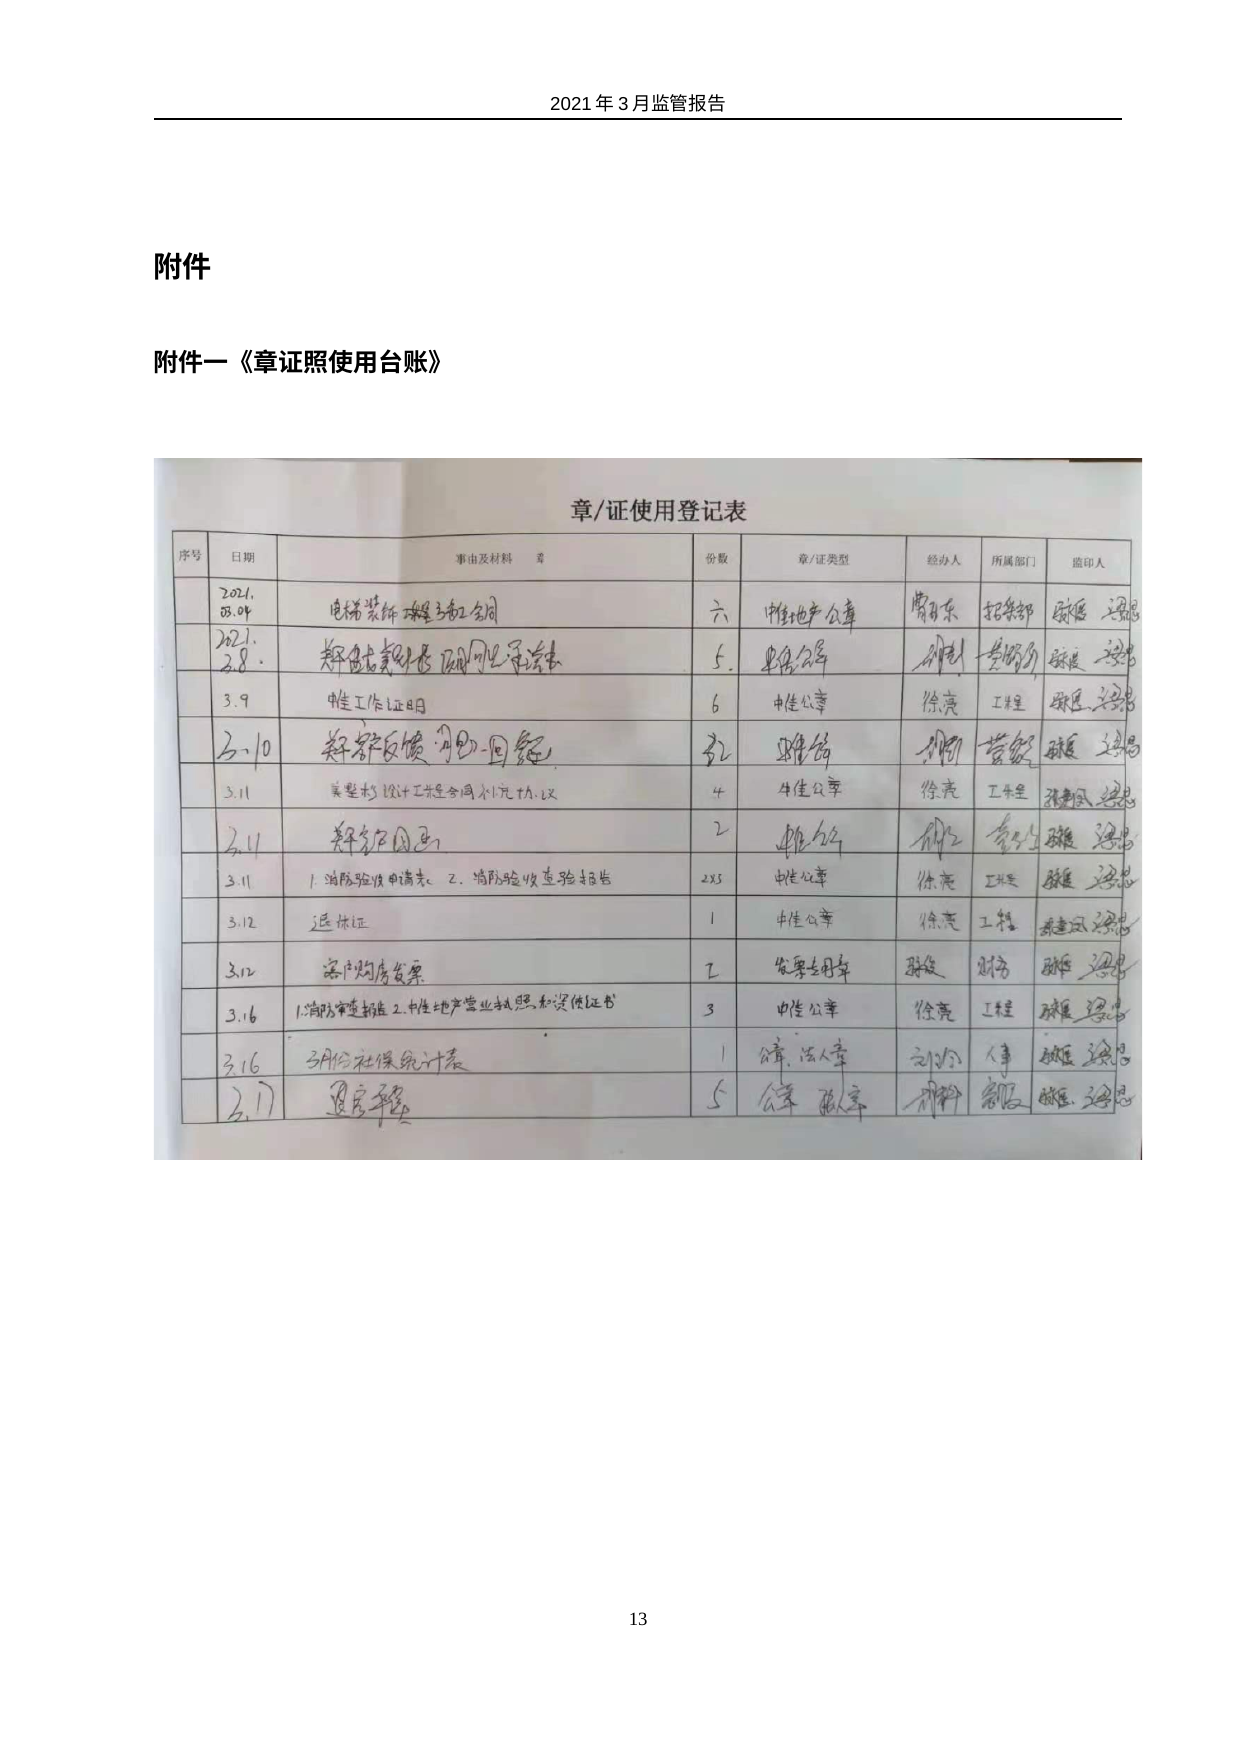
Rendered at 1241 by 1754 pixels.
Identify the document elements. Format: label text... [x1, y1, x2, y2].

picture [155, 458, 1143, 1160]
subtitle 附件一《章证照使用台账》 [153, 328, 1122, 393]
subtitle 附件 [153, 232, 1122, 297]
